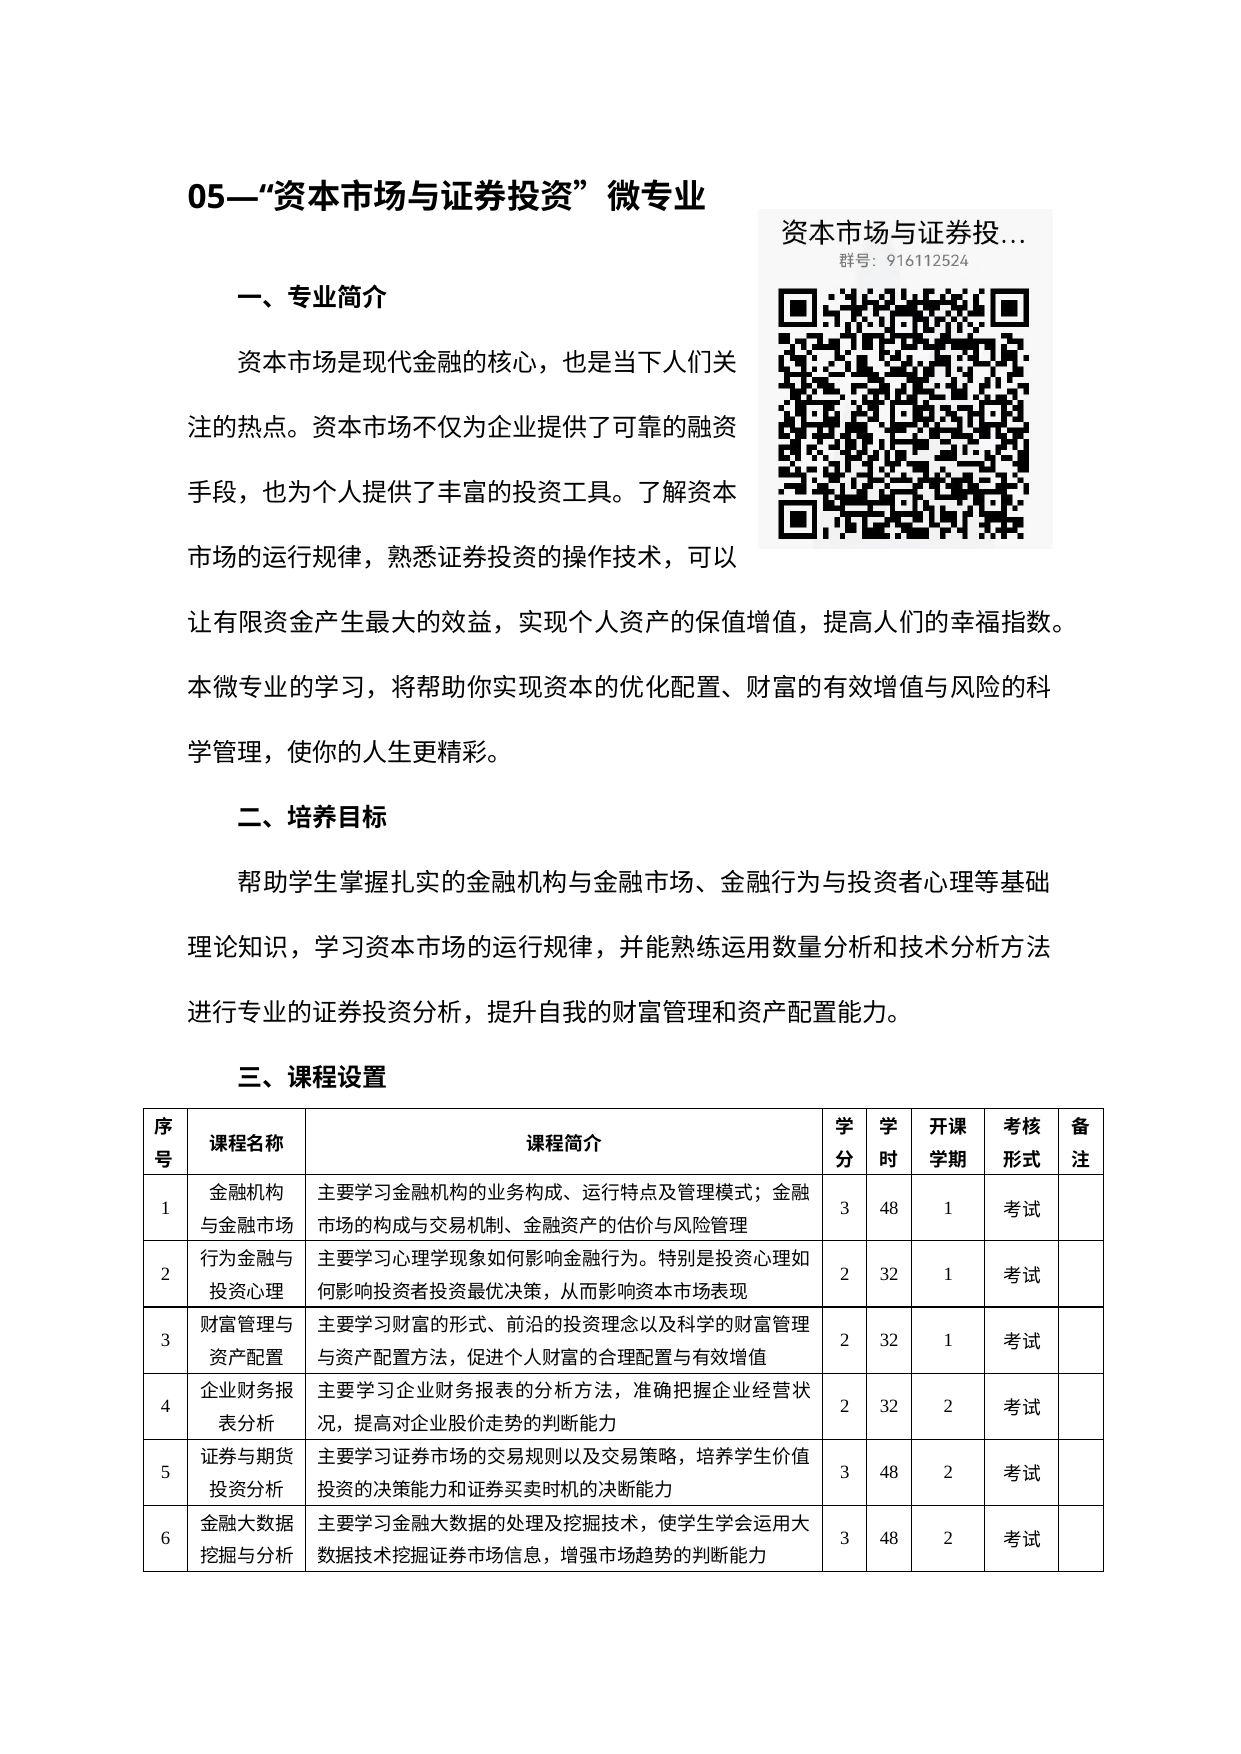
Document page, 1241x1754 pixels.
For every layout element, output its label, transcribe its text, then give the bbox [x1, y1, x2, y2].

table_cell 48 [867, 1175, 911, 1240]
table_cell 48 [867, 1506, 911, 1571]
table_cell 2 [912, 1440, 984, 1504]
table_cell 证券与期货投资分析 [188, 1440, 305, 1504]
table_header 课程简介 [306, 1109, 822, 1174]
table_cell 考试 [985, 1241, 1058, 1306]
table_cell 主要学习财富的形式、前沿的投资理念以及科学的财富管理与资产配置方法，促进个人财富的合理配置与有效增值 [306, 1308, 822, 1372]
table_cell 3 [823, 1440, 866, 1504]
table_cell [1059, 1241, 1103, 1306]
table_header 学 分 [823, 1109, 866, 1174]
table_cell 1 [912, 1308, 984, 1372]
table_cell 财富管理与资产配置 [188, 1308, 305, 1372]
table_header 学 时 [867, 1109, 911, 1174]
table_cell 1 [912, 1175, 984, 1240]
table_cell 考试 [985, 1175, 1058, 1240]
picture [757, 209, 1053, 549]
table_cell 企业财务报表分析 [188, 1374, 305, 1438]
table_cell 主要学习金融机构的业务构成、运行特点及管理模式；金融市场的构成与交易机制、金融资产的估价与风险管理 [306, 1175, 822, 1240]
table_cell 1 [144, 1175, 187, 1240]
text 二、培养目标 [187, 783, 1053, 848]
table_cell 主要学习证券市场的交易规则以及交易策略，培养学生价值投资的决策能力和证券买卖时机的决断能力 [306, 1440, 822, 1504]
table_cell [1059, 1175, 1103, 1240]
table_header 序号 [144, 1109, 187, 1174]
table_cell [1059, 1440, 1103, 1504]
table_cell 行为金融与投资心理 [188, 1241, 305, 1306]
table_cell 2 [823, 1241, 866, 1306]
table_cell 2 [823, 1308, 866, 1372]
table_cell 2 [144, 1241, 187, 1306]
table_cell 主要学习企业财务报表的分析方法，准确把握企业经营状况，提高对企业股价走势的判断能力 [306, 1374, 822, 1438]
text 一、专业简介 [187, 263, 757, 328]
table_cell 2 [912, 1374, 984, 1438]
table_cell 4 [144, 1374, 187, 1438]
table_cell 考试 [985, 1308, 1058, 1372]
text 05—“资本市场与证券投资”微专业 [187, 162, 1053, 227]
table_cell 金融大数据挖掘与分析 [188, 1506, 305, 1571]
table_cell 1 [912, 1241, 984, 1306]
table_header 开课学期 [912, 1109, 984, 1174]
table_cell [1059, 1506, 1103, 1571]
table_cell [1059, 1374, 1103, 1438]
table_header 课程名称 [188, 1109, 305, 1174]
table_cell 32 [867, 1241, 911, 1306]
table_cell 考试 [985, 1506, 1058, 1571]
table_cell 6 [144, 1506, 187, 1571]
table_cell 2 [912, 1506, 984, 1571]
table_header 备 注 [1059, 1109, 1103, 1174]
table_cell 考试 [985, 1374, 1058, 1438]
table_header 考核 形式 [985, 1109, 1058, 1174]
table_cell 3 [144, 1308, 187, 1372]
text 三、课程设置 [187, 1043, 1053, 1108]
table_cell 48 [867, 1440, 911, 1504]
table_cell 主要学习金融大数据的处理及挖掘技术，使学生学会运用大数据技术挖掘证券市场信息，增强市场趋势的判断能力 [306, 1506, 822, 1571]
text 帮助学生掌握扎实的金融机构与金融市场、金融行为与投资者心理等基础理论知识，学习资本市场的运行规律，并能熟练运用数量分析和技术分析方法进行专业的证券投资分析，提升自我的财富管理和资产配置能力。 [187, 848, 1053, 1043]
table_cell 2 [823, 1374, 866, 1438]
table_cell 金融机构 与金融市场 [188, 1175, 305, 1240]
table_cell 32 [867, 1374, 911, 1438]
table_cell 3 [823, 1175, 866, 1240]
text 资本市场是现代金融的核心，也是当下人们关注的热点。资本市场不仅为企业提供了可靠的融资手段，也为个人提供了丰富的投资工具。了解资本市场的运行规律，熟悉证券投资的操作技术，可以让有限资金产生最大的效益，实现个人资产的保值增值，提高人们的幸福指数。本微专业的学习，将帮助你实现资本的优化配置、财富的有效增值与风险的科学管理，使你的人生更精彩。 [187, 328, 1053, 783]
table_cell 3 [823, 1506, 866, 1571]
table_cell 主要学习心理学现象如何影响金融行为。特别是投资心理如何影响投资者投资最优决策，从而影响资本市场表现 [306, 1241, 822, 1306]
table_cell [1059, 1308, 1103, 1372]
table_cell 32 [867, 1308, 911, 1372]
table_cell 考试 [985, 1440, 1058, 1504]
table_cell 5 [144, 1440, 187, 1504]
